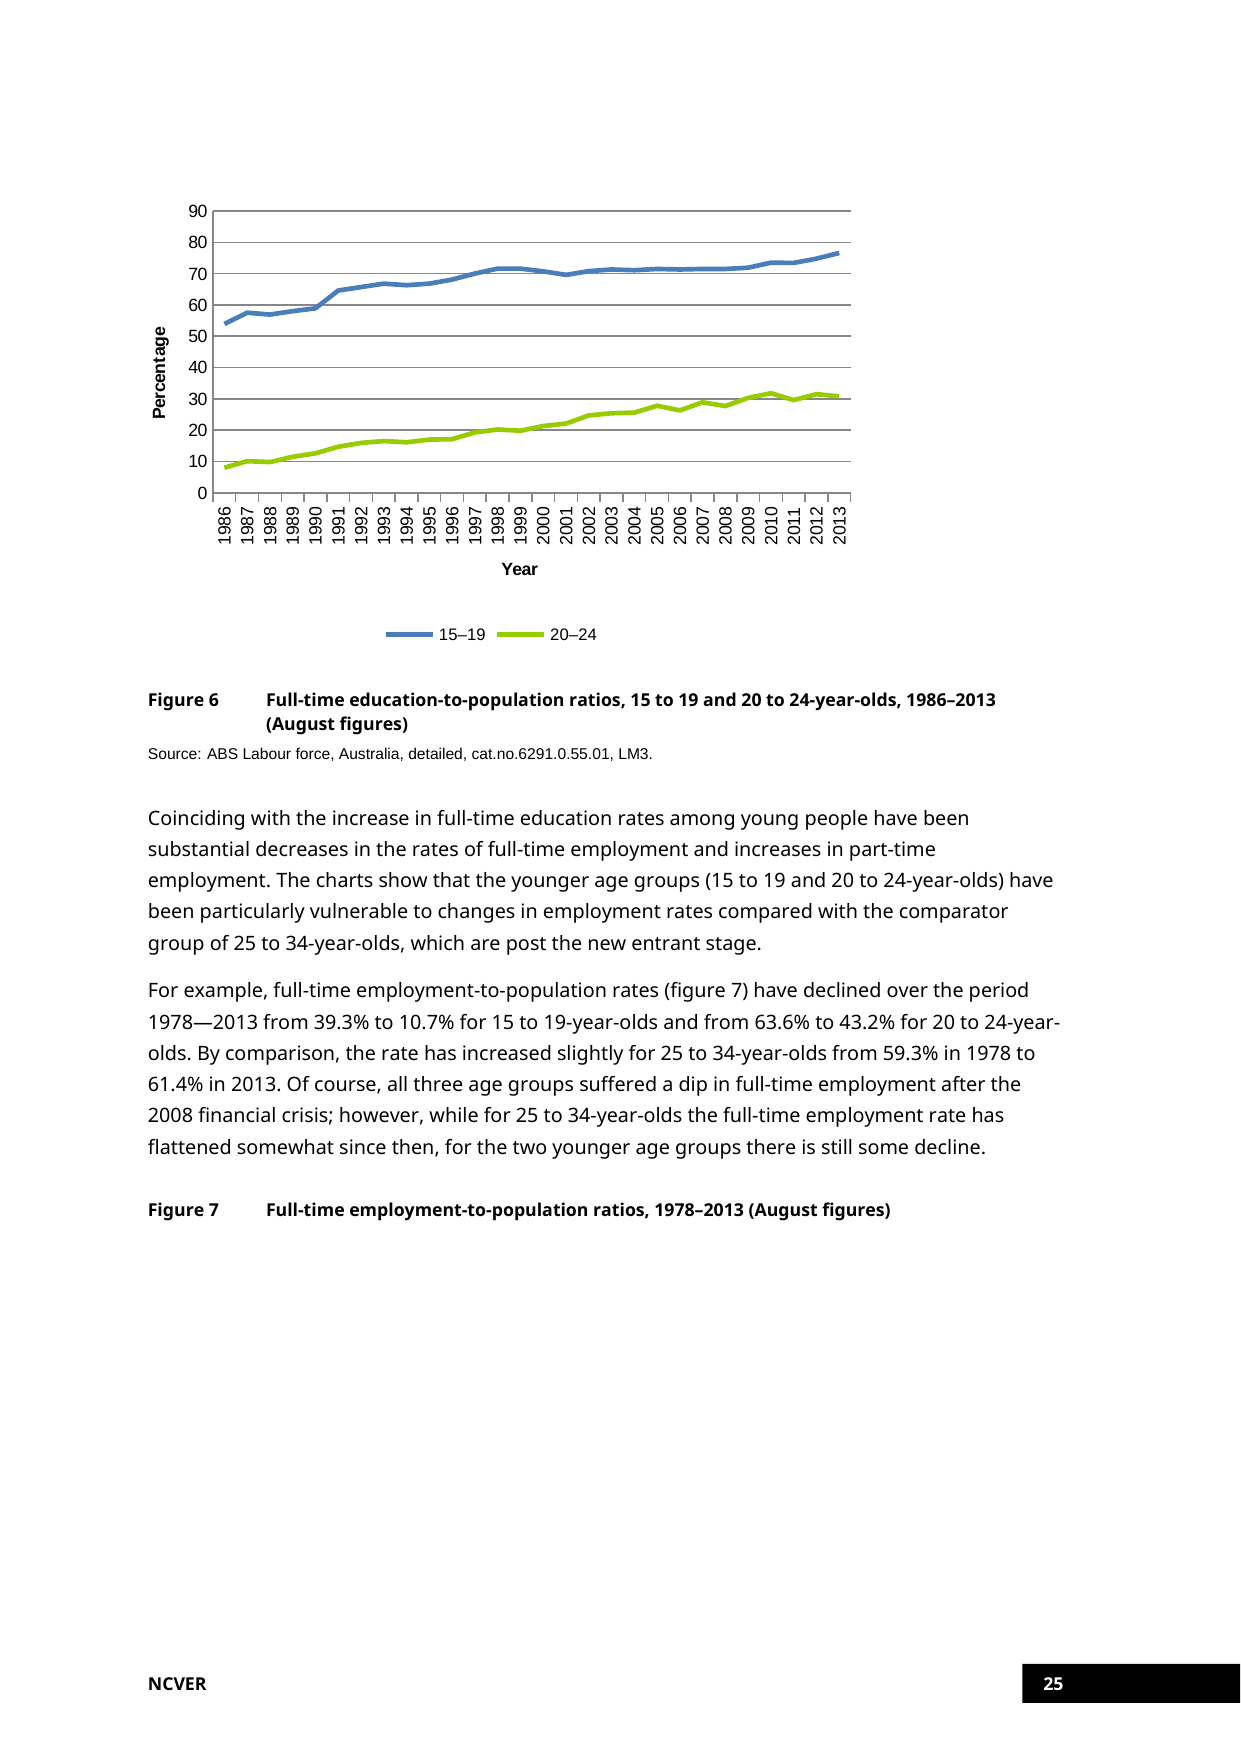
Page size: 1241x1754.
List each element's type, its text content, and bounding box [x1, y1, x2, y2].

title Figure 7 Full-time employment-to-population ratios, 1978–2013 (August figures) [148, 1198, 1063, 1222]
text Coinciding with the increase in full-time education rates among young people have been substantial decreases in the rates of full-time employment and increases in part-time employment. The charts show that the younger age groups (15 to 19 and 20 to 24-year-olds) have been particularly vulnerable to changes in employment rates compared with the comparator group of 25 to 34-year-olds, which are post the new entrant stage. [148, 800, 1063, 956]
text Source: ABS Labour force, Australia, detailed, cat.no.6291.0.55.01, LM3. [148, 744, 1063, 762]
text For example, full-time employment-to-population rates (figure 7) have declined over the period 1978—2013 from 39.3% to 10.7% for 15 to 19-year-olds and from 63.6% to 43.2% for 20 to 24-year-olds. By comparison, the rate has increased slightly for 25 to 34-year-olds from 59.3% in 1978 to 61.4% in 2013. Of course, all three age groups suffered a dip in full-time employment after the 2008 financial crisis; however, while for 25 to 34-year-olds the full-time employment rate has flattened somewhat since then, for the two younger age groups there is still some decline. [148, 973, 1063, 1160]
title Figure 6 Full-time education-to-population ratios, 15 to 19 and 20 to 24-year-olds, 1986–2013 (August figures) [148, 170, 1063, 736]
